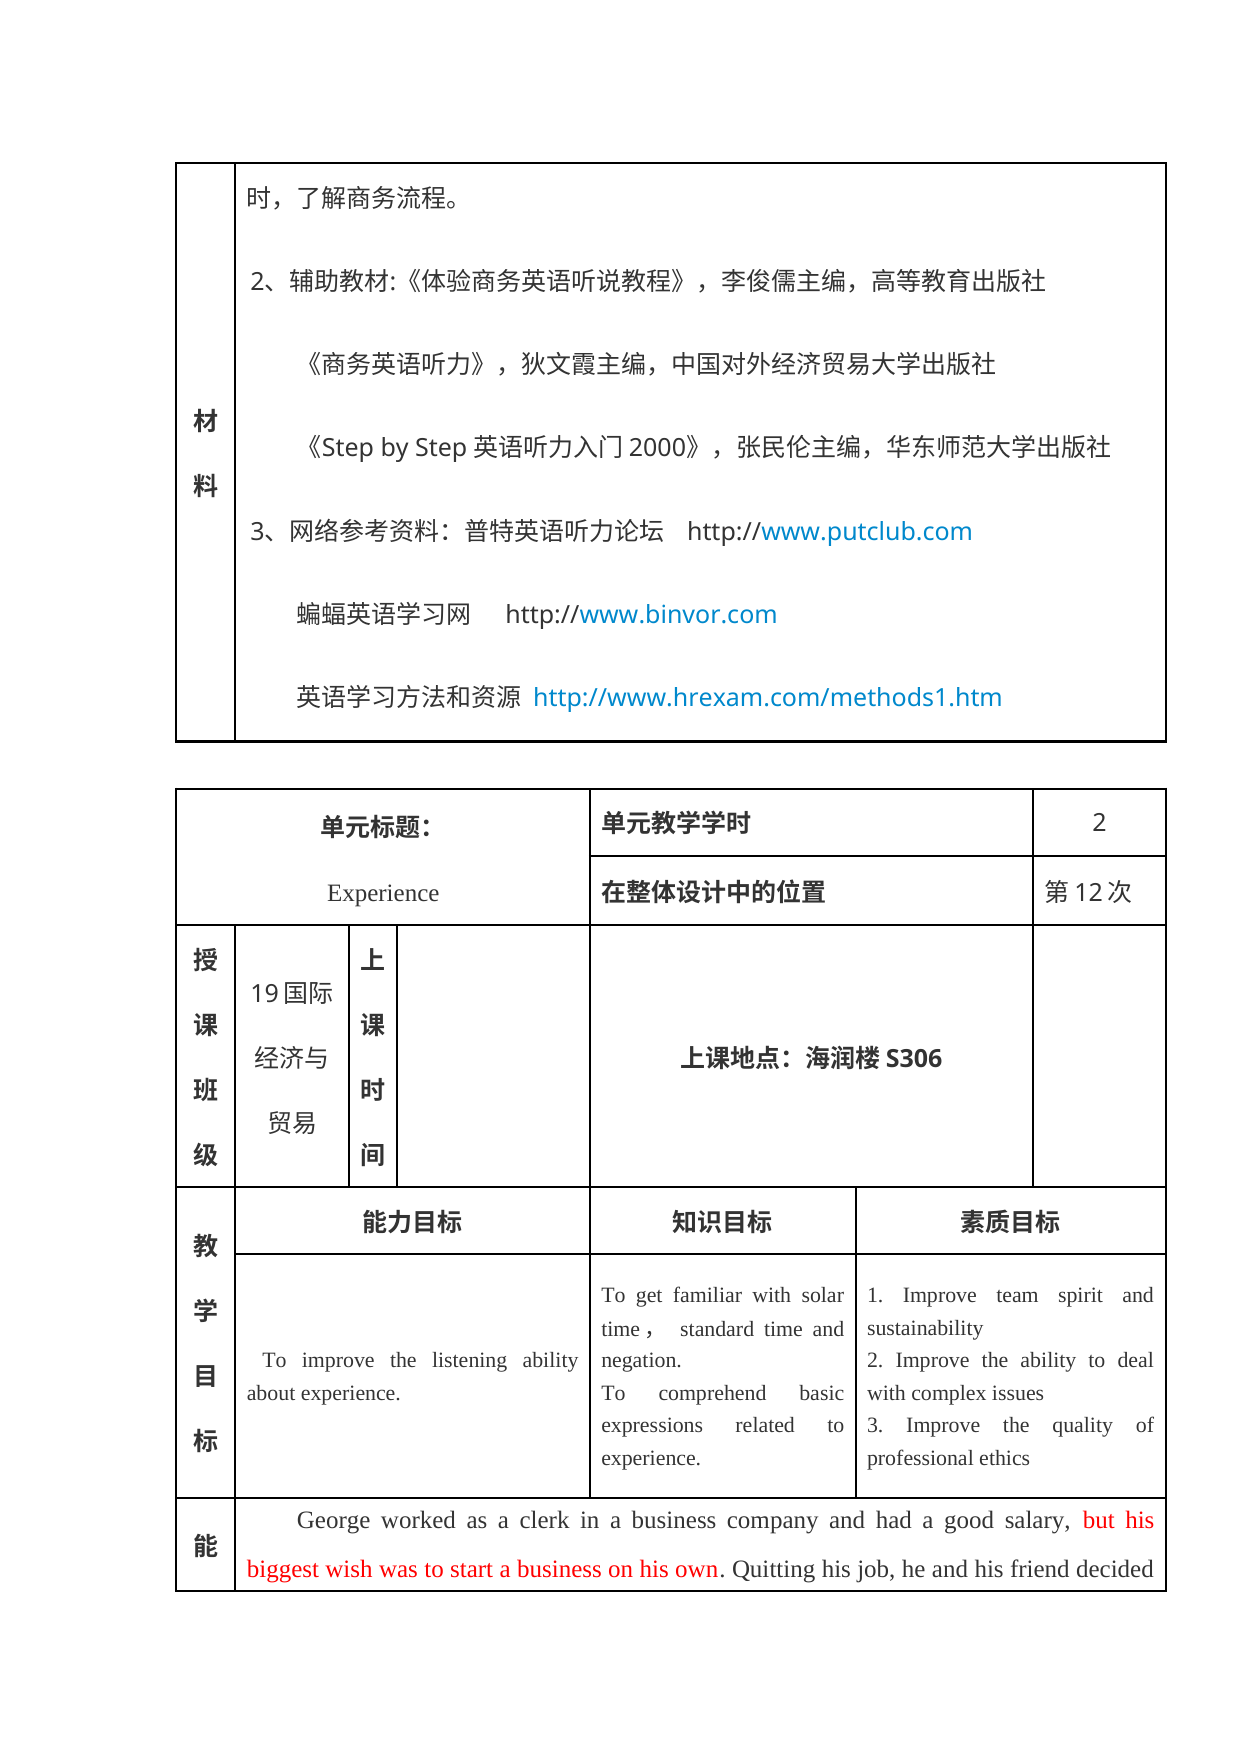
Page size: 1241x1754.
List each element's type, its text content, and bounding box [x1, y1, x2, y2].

table_cell 上课 时间 [350, 926, 396, 1186]
table_cell 案例和 教学 材料 [177, 164, 234, 740]
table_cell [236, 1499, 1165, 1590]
table_header 单元标题： Experience [177, 790, 589, 924]
table_cell 能力训练任务 [177, 1499, 234, 1590]
table_cell 上课地点：海润楼S306 [591, 926, 1032, 1186]
table_cell To get familiar with solar time， standard time and negation. To comprehend basic expressions related to experience. [591, 1255, 855, 1497]
table_cell 教学 目标 [177, 1188, 234, 1497]
table_cell 素质目标 [857, 1188, 1165, 1253]
table_cell [1034, 926, 1165, 1186]
table_header 单元教学学时 [591, 790, 1032, 854]
table_cell 授课班级 [177, 926, 234, 1186]
table_cell 知识目标 [591, 1188, 855, 1253]
table_cell 能力目标 [236, 1188, 589, 1253]
table_cell [398, 926, 589, 1186]
table_cell 第12次 [1034, 857, 1165, 924]
table_header 2 [1034, 790, 1165, 854]
table_cell To improve the listening ability about experience. [236, 1255, 589, 1497]
table_cell 1. Improve team spirit and sustainability 2. Improve the ability to deal with complex issues 3. Improve the quality of professional ethics [857, 1255, 1165, 1497]
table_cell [236, 164, 1165, 740]
table_cell 在整体设计中的位置 [591, 857, 1032, 924]
table_cell 19国际经济与贸易 [236, 926, 348, 1186]
